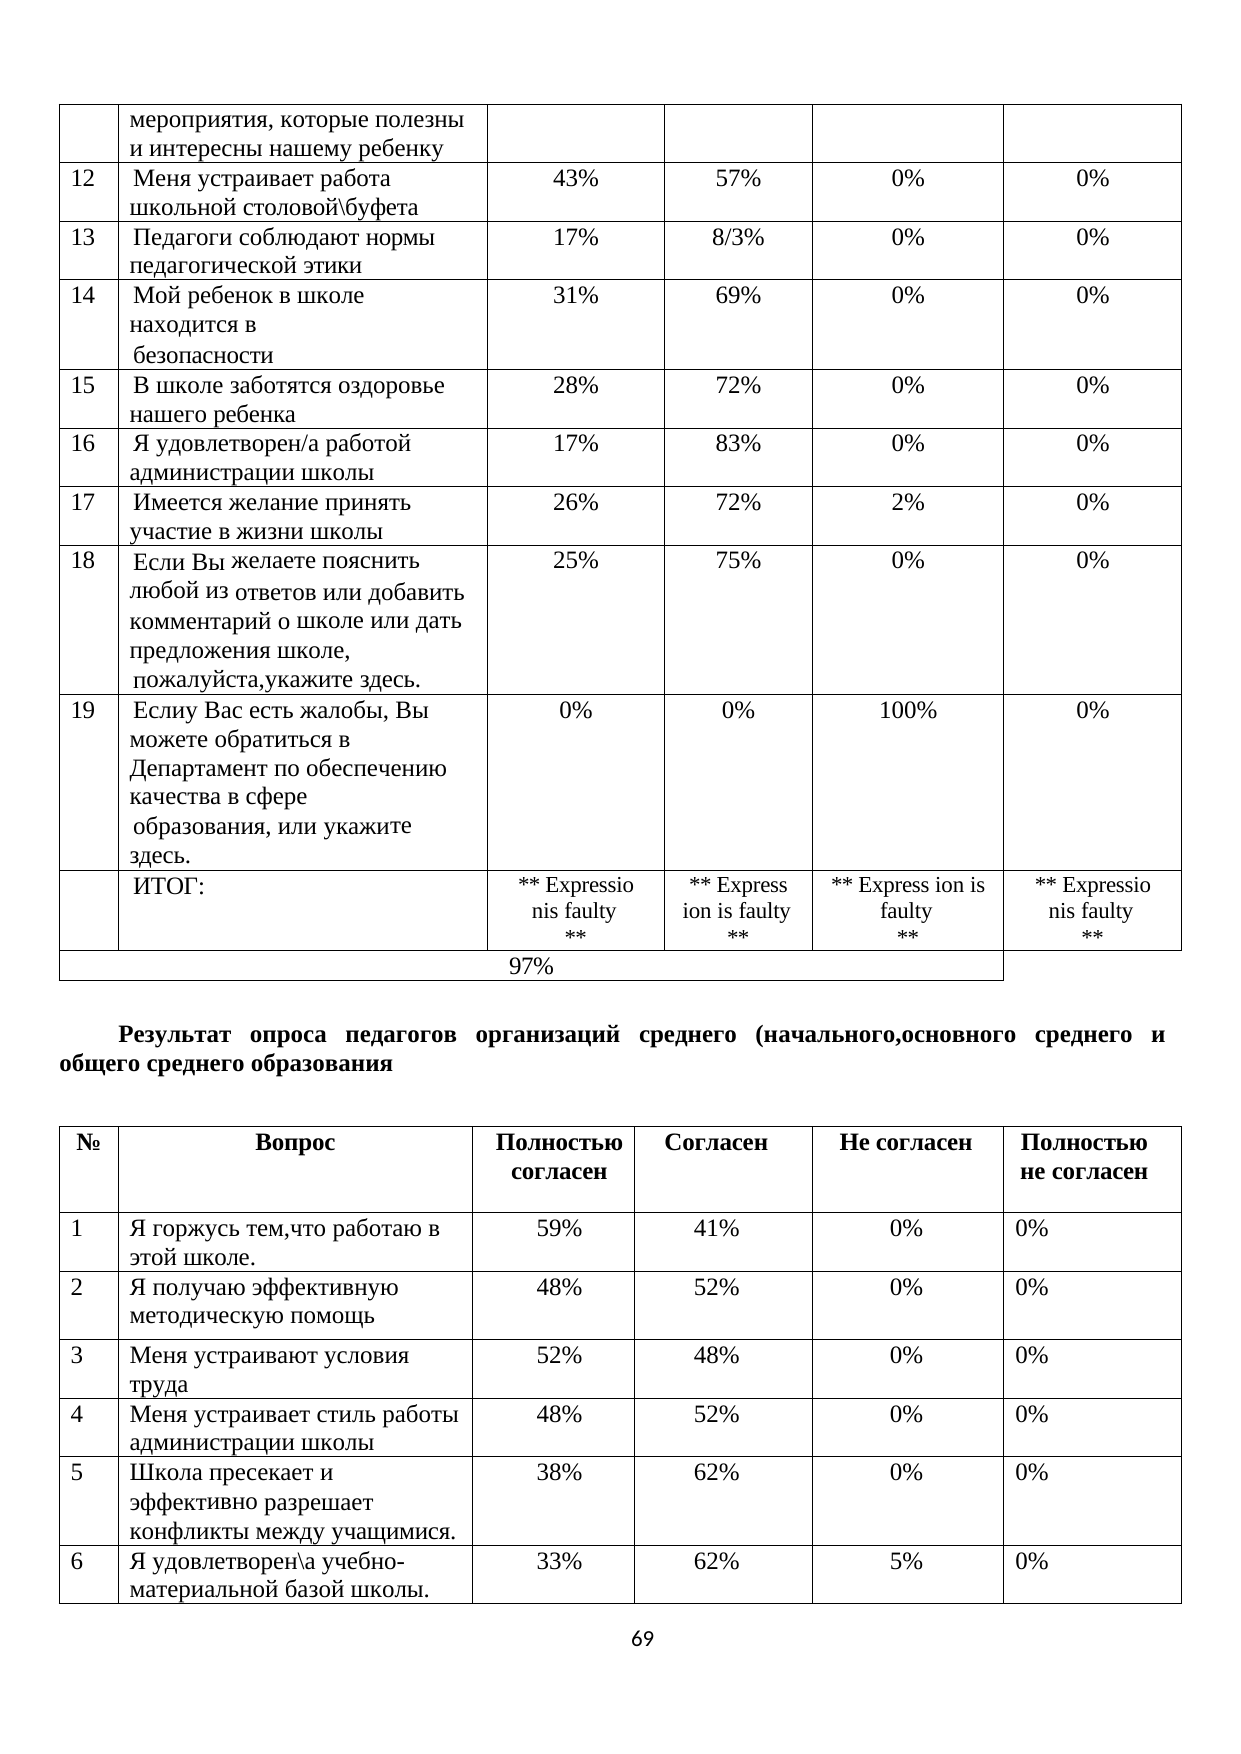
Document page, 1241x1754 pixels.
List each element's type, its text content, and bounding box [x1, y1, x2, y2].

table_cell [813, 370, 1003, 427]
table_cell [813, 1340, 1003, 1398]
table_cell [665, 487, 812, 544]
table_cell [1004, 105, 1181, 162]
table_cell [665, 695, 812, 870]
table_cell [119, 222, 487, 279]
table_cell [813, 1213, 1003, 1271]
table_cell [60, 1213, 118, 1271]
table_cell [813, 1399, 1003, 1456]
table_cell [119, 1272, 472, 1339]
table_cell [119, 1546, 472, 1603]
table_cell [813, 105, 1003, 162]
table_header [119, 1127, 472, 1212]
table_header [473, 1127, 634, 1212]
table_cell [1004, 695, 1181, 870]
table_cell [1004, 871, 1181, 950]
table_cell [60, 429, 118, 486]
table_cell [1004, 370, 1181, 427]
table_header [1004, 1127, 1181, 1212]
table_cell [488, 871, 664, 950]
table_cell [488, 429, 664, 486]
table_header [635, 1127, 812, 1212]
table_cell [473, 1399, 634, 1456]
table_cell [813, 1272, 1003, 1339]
text Результат опроса педагогов организаций среднего (начального,основного среднего и общего среднего образования [59, 1019, 1167, 1077]
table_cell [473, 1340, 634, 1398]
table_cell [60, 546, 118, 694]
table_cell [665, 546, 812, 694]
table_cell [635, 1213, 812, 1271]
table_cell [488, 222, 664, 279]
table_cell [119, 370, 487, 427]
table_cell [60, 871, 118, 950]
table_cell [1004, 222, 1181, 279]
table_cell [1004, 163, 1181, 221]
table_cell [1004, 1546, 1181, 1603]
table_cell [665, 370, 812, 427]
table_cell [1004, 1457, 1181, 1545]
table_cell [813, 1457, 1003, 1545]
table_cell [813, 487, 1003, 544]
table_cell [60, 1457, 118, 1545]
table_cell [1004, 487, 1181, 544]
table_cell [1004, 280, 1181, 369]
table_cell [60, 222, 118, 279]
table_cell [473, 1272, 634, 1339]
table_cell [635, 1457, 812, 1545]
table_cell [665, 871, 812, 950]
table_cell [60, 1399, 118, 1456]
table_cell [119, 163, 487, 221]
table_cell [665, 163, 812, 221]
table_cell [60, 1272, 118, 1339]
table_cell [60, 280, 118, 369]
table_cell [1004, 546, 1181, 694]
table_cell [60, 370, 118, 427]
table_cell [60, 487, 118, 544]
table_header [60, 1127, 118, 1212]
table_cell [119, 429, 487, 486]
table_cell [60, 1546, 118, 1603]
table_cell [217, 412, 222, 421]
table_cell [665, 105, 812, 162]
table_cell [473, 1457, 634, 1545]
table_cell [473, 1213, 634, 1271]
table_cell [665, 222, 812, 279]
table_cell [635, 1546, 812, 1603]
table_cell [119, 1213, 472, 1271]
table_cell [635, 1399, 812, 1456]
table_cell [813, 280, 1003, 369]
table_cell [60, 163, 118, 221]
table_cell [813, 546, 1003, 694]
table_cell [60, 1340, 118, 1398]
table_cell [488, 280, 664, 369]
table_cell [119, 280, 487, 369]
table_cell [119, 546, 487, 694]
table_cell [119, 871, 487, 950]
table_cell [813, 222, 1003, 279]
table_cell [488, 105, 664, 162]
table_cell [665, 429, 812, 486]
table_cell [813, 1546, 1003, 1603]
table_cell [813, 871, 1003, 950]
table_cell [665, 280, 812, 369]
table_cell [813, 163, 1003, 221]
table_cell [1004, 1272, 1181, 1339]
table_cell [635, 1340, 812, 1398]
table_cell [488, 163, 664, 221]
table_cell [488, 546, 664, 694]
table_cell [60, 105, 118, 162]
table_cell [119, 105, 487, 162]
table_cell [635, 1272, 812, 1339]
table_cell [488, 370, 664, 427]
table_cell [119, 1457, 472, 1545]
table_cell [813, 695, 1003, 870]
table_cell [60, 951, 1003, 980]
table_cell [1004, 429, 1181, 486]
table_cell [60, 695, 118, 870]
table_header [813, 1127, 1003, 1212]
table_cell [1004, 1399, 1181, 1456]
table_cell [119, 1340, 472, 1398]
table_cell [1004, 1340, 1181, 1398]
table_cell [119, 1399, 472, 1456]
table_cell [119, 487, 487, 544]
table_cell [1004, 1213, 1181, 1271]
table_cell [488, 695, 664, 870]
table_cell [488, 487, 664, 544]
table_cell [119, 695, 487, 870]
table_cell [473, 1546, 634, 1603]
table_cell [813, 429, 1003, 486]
